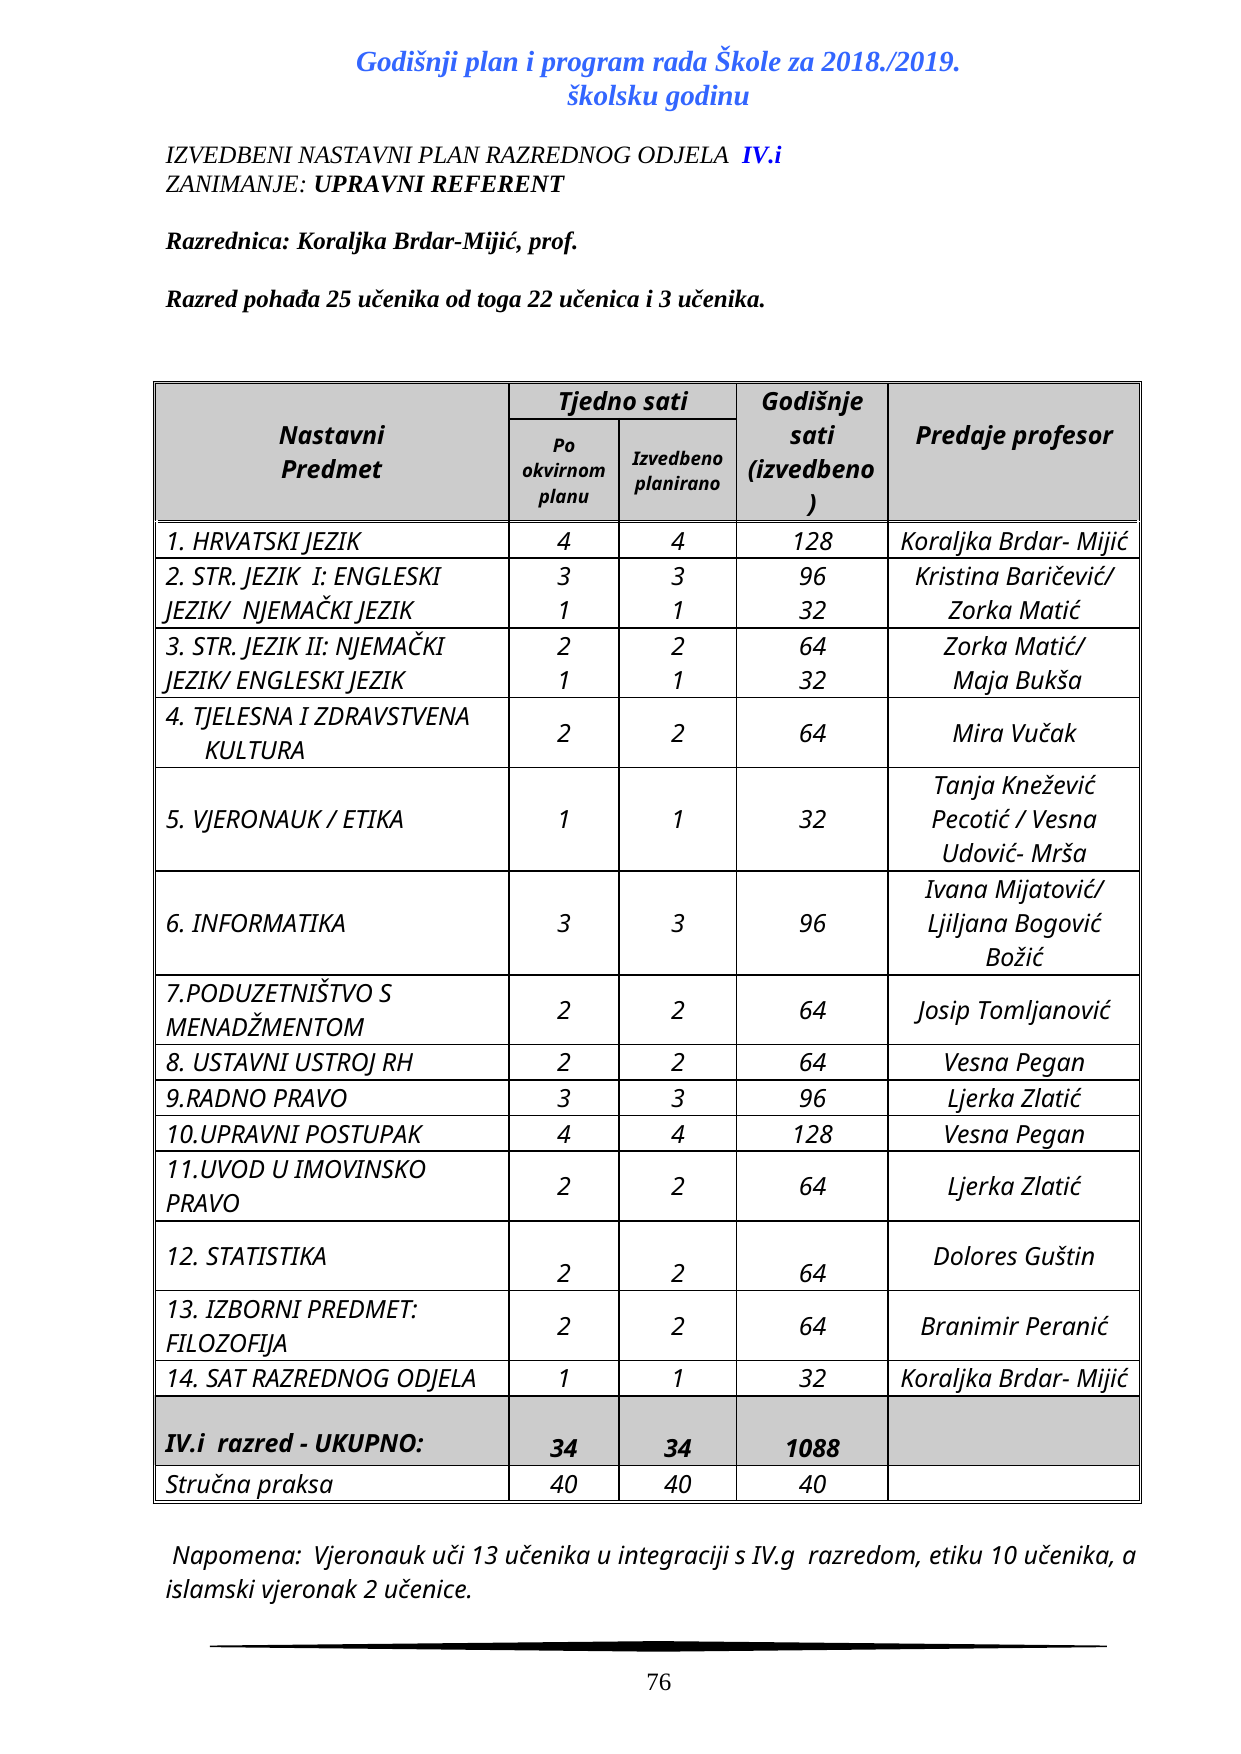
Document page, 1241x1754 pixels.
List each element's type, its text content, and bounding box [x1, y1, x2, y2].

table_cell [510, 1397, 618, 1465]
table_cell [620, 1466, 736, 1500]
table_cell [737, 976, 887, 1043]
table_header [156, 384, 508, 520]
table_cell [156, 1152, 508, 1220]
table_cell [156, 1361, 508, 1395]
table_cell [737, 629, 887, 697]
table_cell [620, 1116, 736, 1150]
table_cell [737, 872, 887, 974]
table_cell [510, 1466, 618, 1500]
text Razrednica: Koraljka Brdar-Mijić, prof. [165, 226, 1152, 255]
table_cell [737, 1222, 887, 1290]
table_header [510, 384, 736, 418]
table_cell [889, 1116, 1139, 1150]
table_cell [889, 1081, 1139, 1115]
text Razred pohađa 25 učenika od toga 22 učenica i 3 učenika. [165, 284, 1152, 313]
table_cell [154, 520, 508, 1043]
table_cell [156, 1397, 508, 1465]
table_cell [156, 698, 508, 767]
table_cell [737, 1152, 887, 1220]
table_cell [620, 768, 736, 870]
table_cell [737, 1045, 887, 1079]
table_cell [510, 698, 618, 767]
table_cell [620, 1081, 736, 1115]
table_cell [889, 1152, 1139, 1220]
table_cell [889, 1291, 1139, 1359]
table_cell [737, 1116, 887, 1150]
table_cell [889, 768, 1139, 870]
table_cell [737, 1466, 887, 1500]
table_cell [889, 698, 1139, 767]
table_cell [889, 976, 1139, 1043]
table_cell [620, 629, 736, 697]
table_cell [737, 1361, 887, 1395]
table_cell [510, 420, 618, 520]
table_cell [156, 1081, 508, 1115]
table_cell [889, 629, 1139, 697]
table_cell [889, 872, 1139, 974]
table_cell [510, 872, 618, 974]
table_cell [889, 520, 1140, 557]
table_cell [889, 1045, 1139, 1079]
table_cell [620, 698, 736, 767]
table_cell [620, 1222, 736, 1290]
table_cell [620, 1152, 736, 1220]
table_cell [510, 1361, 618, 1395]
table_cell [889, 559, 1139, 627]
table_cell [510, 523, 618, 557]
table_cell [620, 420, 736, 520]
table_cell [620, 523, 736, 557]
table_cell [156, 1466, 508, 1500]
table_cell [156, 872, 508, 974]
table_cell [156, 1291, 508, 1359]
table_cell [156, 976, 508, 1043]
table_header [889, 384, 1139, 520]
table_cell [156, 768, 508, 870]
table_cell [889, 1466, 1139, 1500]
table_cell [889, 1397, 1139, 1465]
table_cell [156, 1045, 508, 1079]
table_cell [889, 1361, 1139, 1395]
text ZANIMANJE: UPRAVNI REFERENT [165, 169, 1152, 198]
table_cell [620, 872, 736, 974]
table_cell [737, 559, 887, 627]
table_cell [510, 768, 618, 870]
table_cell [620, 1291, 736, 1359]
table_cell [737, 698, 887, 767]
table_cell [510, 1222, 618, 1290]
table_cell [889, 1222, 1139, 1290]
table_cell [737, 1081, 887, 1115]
text Napomena: Vjeronauk uči 13 učenika u integraciji s IV.g razredom, etiku 10 učenika, a islamski vjeronak 2 učenice. [165, 1538, 1152, 1606]
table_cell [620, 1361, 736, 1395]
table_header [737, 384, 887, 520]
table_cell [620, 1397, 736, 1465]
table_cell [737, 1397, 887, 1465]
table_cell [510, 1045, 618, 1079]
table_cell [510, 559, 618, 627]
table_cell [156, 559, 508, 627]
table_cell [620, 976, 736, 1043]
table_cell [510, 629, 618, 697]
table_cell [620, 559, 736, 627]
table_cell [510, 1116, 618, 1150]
text IZVEDBENI NASTAVNI PLAN RAZREDNOG ODJELA IV.i [165, 140, 1152, 169]
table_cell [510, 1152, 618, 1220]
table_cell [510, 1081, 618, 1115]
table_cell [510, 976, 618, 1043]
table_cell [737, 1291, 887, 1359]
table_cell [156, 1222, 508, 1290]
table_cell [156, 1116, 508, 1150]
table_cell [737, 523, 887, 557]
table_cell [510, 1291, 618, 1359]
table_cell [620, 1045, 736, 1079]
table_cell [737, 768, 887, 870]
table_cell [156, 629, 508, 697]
